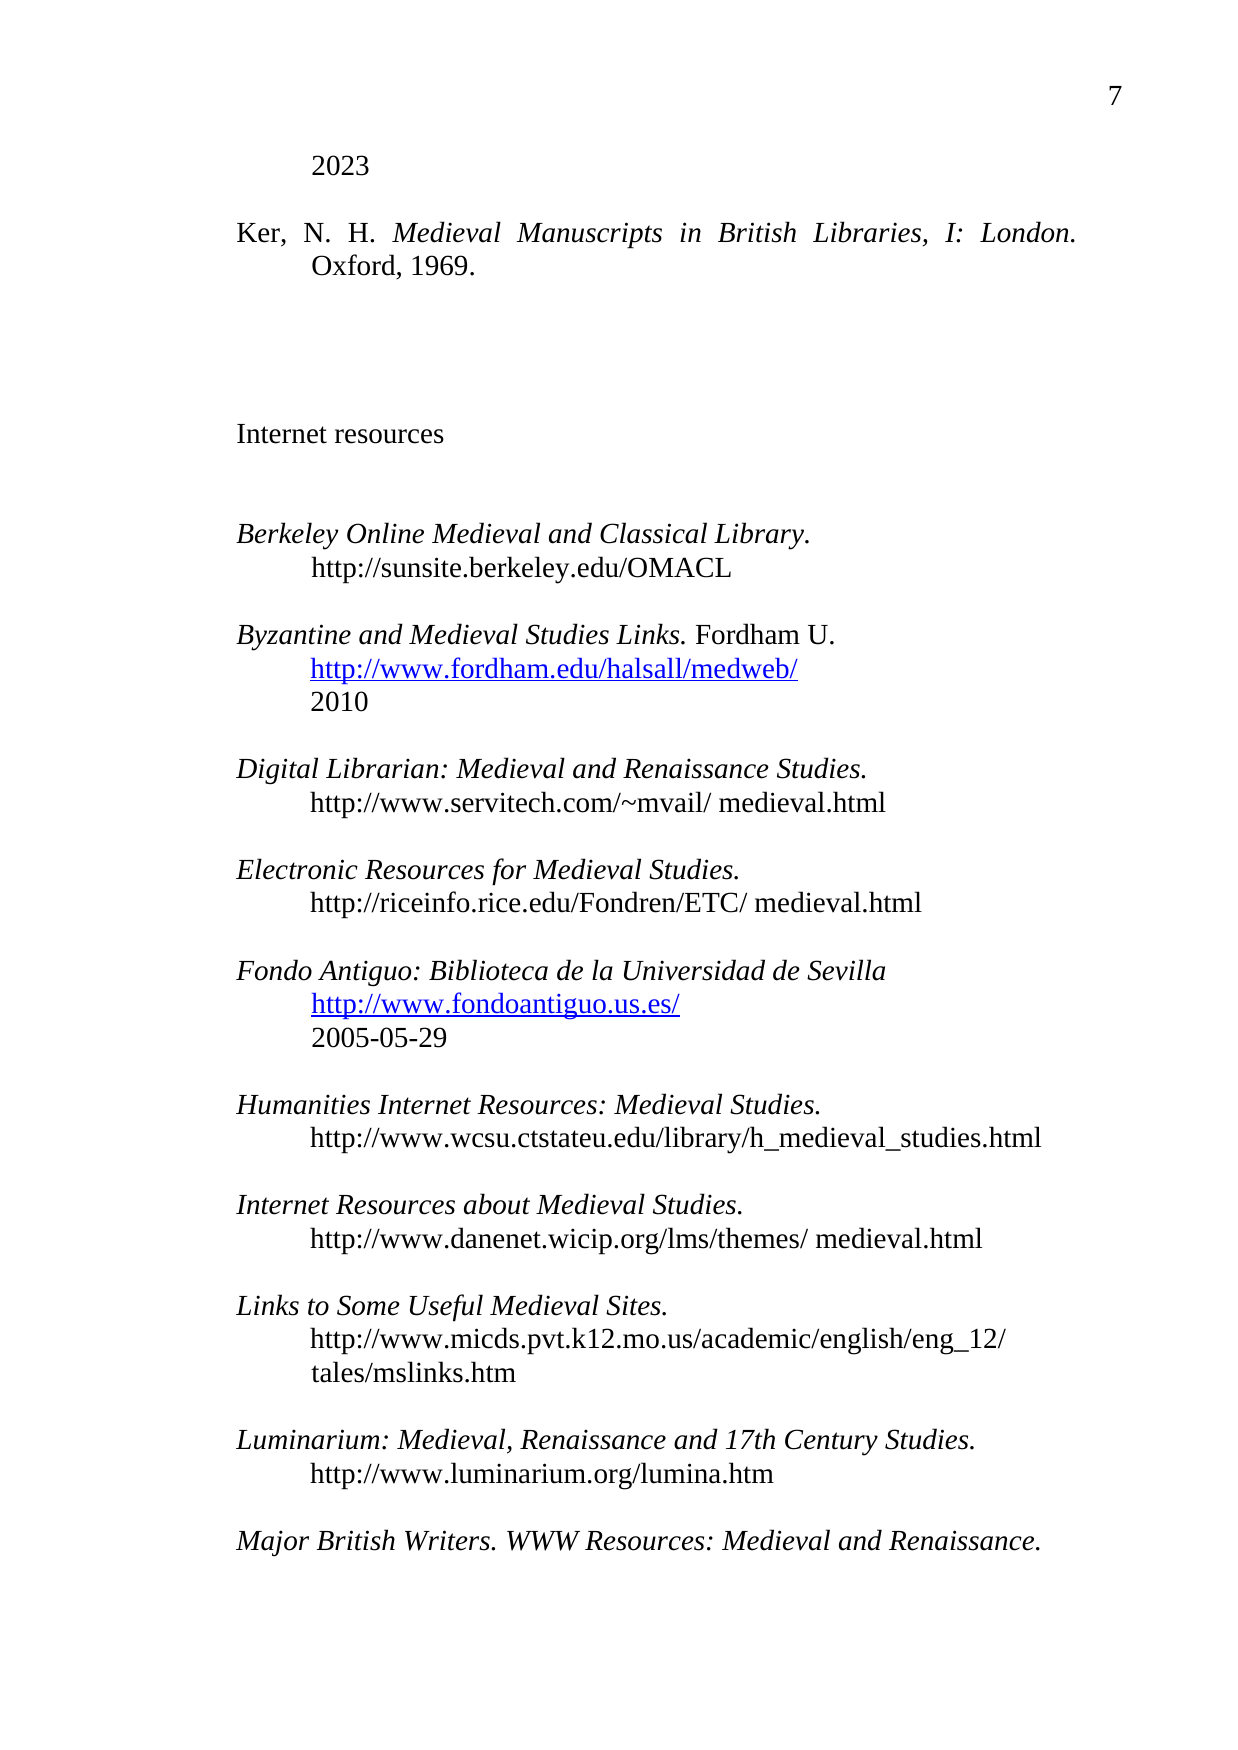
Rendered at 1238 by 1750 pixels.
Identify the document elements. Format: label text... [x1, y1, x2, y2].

text Links to Some Useful Medieval Sites. [236, 1288, 1078, 1322]
text http://www.servitech.com/~mvail/ medieval.html [310, 785, 1078, 818]
text http://www.fordham.edu/halsall/medweb/ [236, 651, 1078, 684]
text Humanities Internet Resources: Medieval Studies. [236, 1087, 1078, 1120]
text http://www.fondoantiguo.us.es/ [236, 986, 1078, 1020]
text 2010 [236, 684, 1078, 718]
text Luminarium: Medieval, Renaissance and 17th Century Studies. [236, 1422, 1078, 1456]
text 2023 [236, 148, 1078, 181]
text http://www.luminarium.org/lumina.htm [310, 1456, 1078, 1489]
text http://www.danenet.wicip.org/lms/themes/ medieval.html [310, 1221, 1078, 1254]
text Internet Resources about Medieval Studies. [236, 1187, 1078, 1221]
text Major British Writers. WWW Resources: Medieval and Renaissance. [236, 1523, 1078, 1556]
text http://www.wcsu.ctstateu.edu/library/h_medieval_studies.html [310, 1120, 1078, 1154]
text http://sunsite.berkeley.edu/OMACL [236, 550, 1078, 584]
text Fondo Antiguo: Biblioteca de la Universidad de Sevilla [236, 953, 1078, 986]
text Internet resources [236, 416, 1078, 449]
text Electronic Resources for Medieval Studies. [236, 852, 1078, 886]
text http://www.micds.pvt.k12.mo.us/academic/english/eng_12/tales/mslinks.htm [310, 1322, 1078, 1389]
text http://riceinfo.rice.edu/Fondren/ETC/ medieval.html [310, 886, 1078, 919]
text 2005-05-29 [236, 1020, 1078, 1053]
text Byzantine and Medieval Studies Links. Fordham U. [236, 617, 1078, 651]
text Digital Librarian: Medieval and Renaissance Studies. [236, 751, 1078, 785]
text Ker, N. H. Medieval Manuscripts in British Libraries, I: London. Oxford, 1969. [236, 215, 1078, 282]
text Berkeley Online Medieval and Classical Library. [236, 517, 1078, 550]
